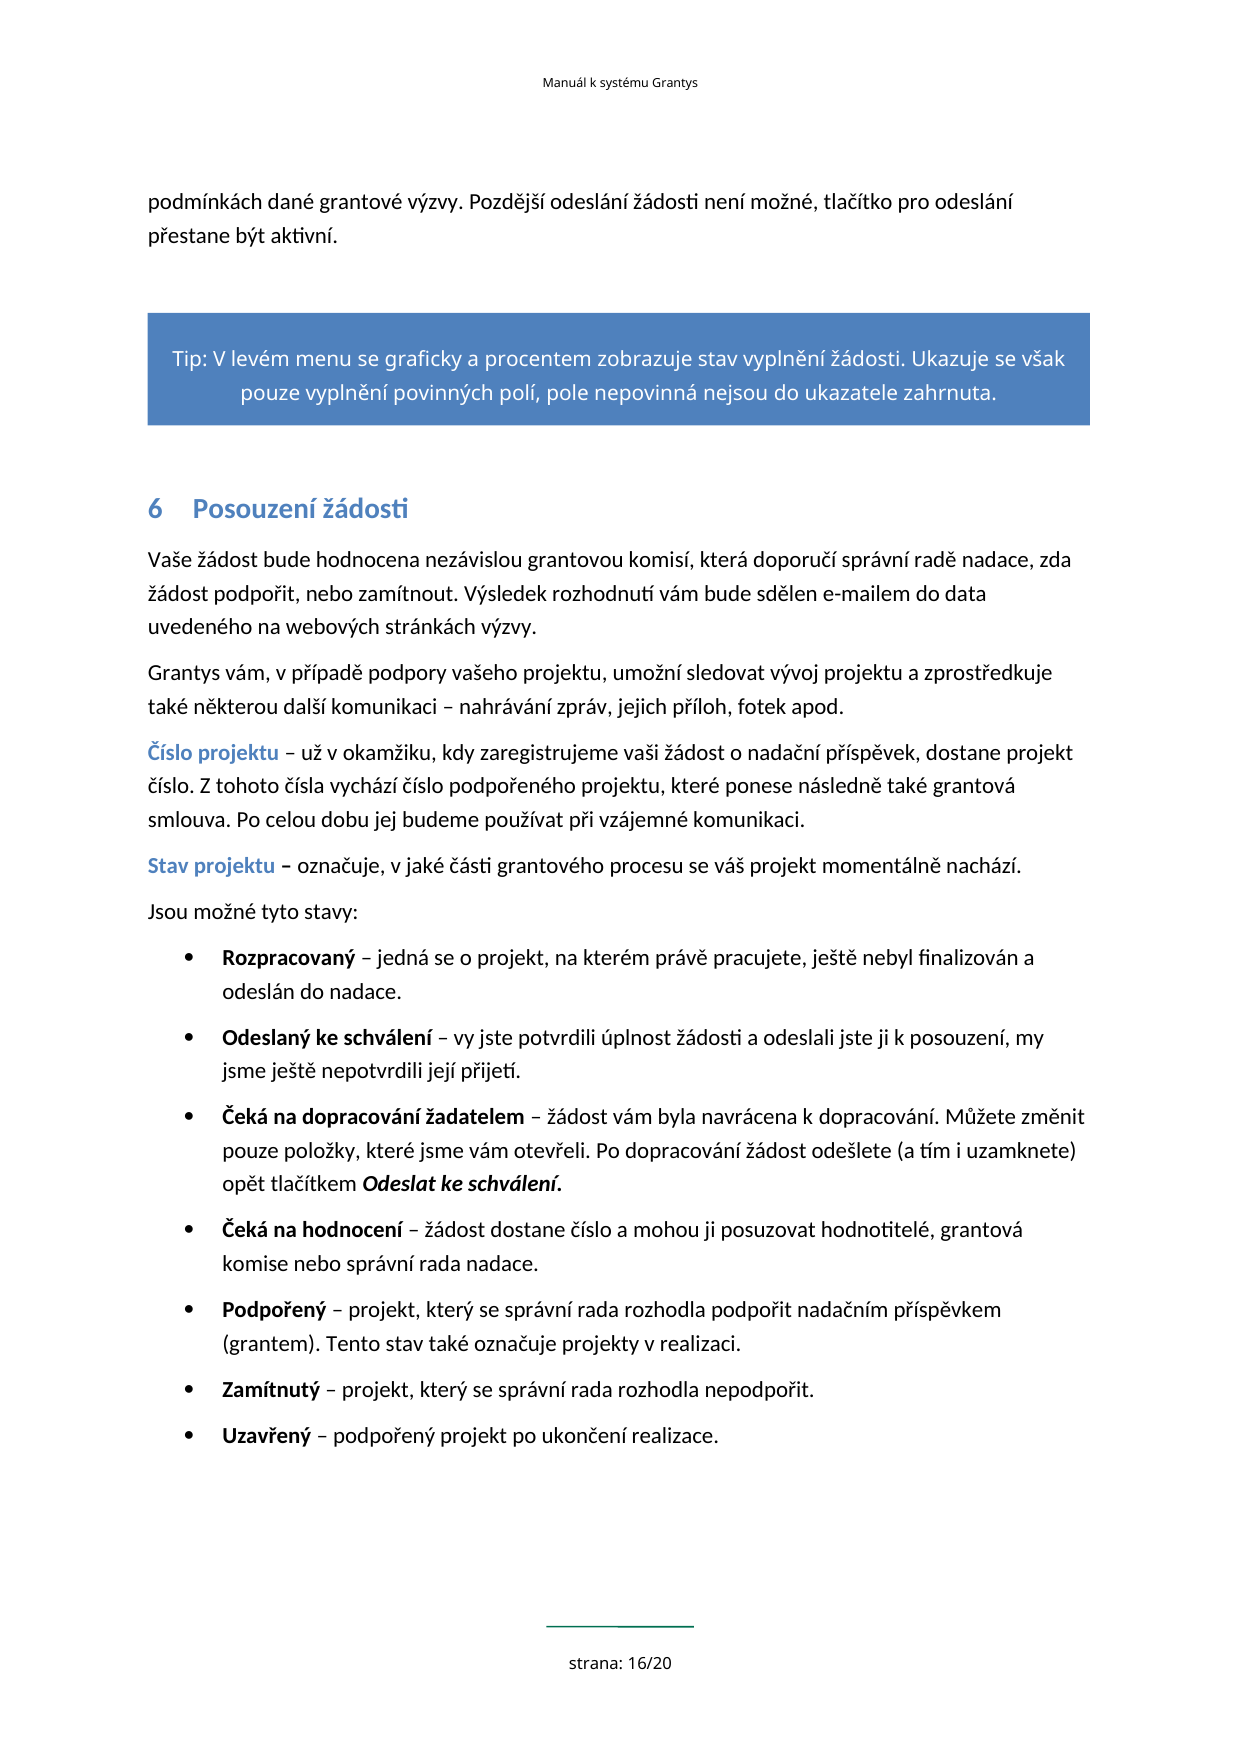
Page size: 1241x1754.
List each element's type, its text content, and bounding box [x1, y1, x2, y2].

text Vaše žádost bude hodnocena nezávislou grantovou komisí, která doporučí správní radě nadace, zda žádost podpořit, nebo zamítnout. Výsledek rozhodnutí vám bude sdělen e-mailem do data uvedeného na webových stránkách výzvy. [148, 545, 1092, 641]
text Číslo projektu – už v okamžiku, kdy zaregistrujeme vaši žádost o nadační příspěvek, dostane projekt číslo. Z tohoto čísla vychází číslo podpořeného projektu, které ponese následně také grantová smlouva. Po celou dobu jej budeme používat při vzájemné komunikaci. [148, 738, 1092, 833]
text Grantys vám, v případě podpory vašeho projektu, umožní sledovat vývoj projektu a zprostředkuje také některou další komunikaci – nahrávání zpráv, jejich příloh, fotek apod. [148, 658, 1092, 720]
list Podpořený – projekt, který se správní rada rozhodla podpořit nadačním příspěvkem (grantem). Tento stav také označuje projekty v realizaci. [185, 1295, 1092, 1357]
list Rozpracovaný – jedná se o projekt, na kterém právě pracujete, ještě nebyl finalizován a odeslán do nadace. [185, 943, 1092, 1005]
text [148, 187, 1092, 249]
list Odeslaný ke schválení – vy jste potvrdili úplnost žádosti a odeslali jste ji k posouzení, my jsme ještě nepotvrdili její přijetí. [185, 1023, 1092, 1084]
list Uzavřený – podpořený projekt po ukončení realizace. [185, 1421, 1092, 1449]
text Jsou možné tyto stavy: [148, 897, 1092, 925]
list Zamítnutý – projekt, který se správní rada rozhodla nepodpořit. [185, 1375, 1092, 1403]
subtitle Posouzení žádosti [148, 490, 1092, 526]
list Čeká na hodnocení – žádost dostane číslo a mohou ji posuzovat hodnotitelé, grantová komise nebo správní rada nadace. [185, 1216, 1092, 1277]
list Čeká na dopracování žadatelem – žádost vám byla navrácena k dopracování. Můžete změnit pouze položky, které jsme vám otevřeli. Po dopracování žádost odešlete (a tím i uzamknete) opět tlačítkem Odeslat ke schválení. [185, 1102, 1092, 1198]
text Stav projektu – označuje, v jaké části grantového procesu se váš projekt momentálně nachází. [148, 851, 1092, 879]
